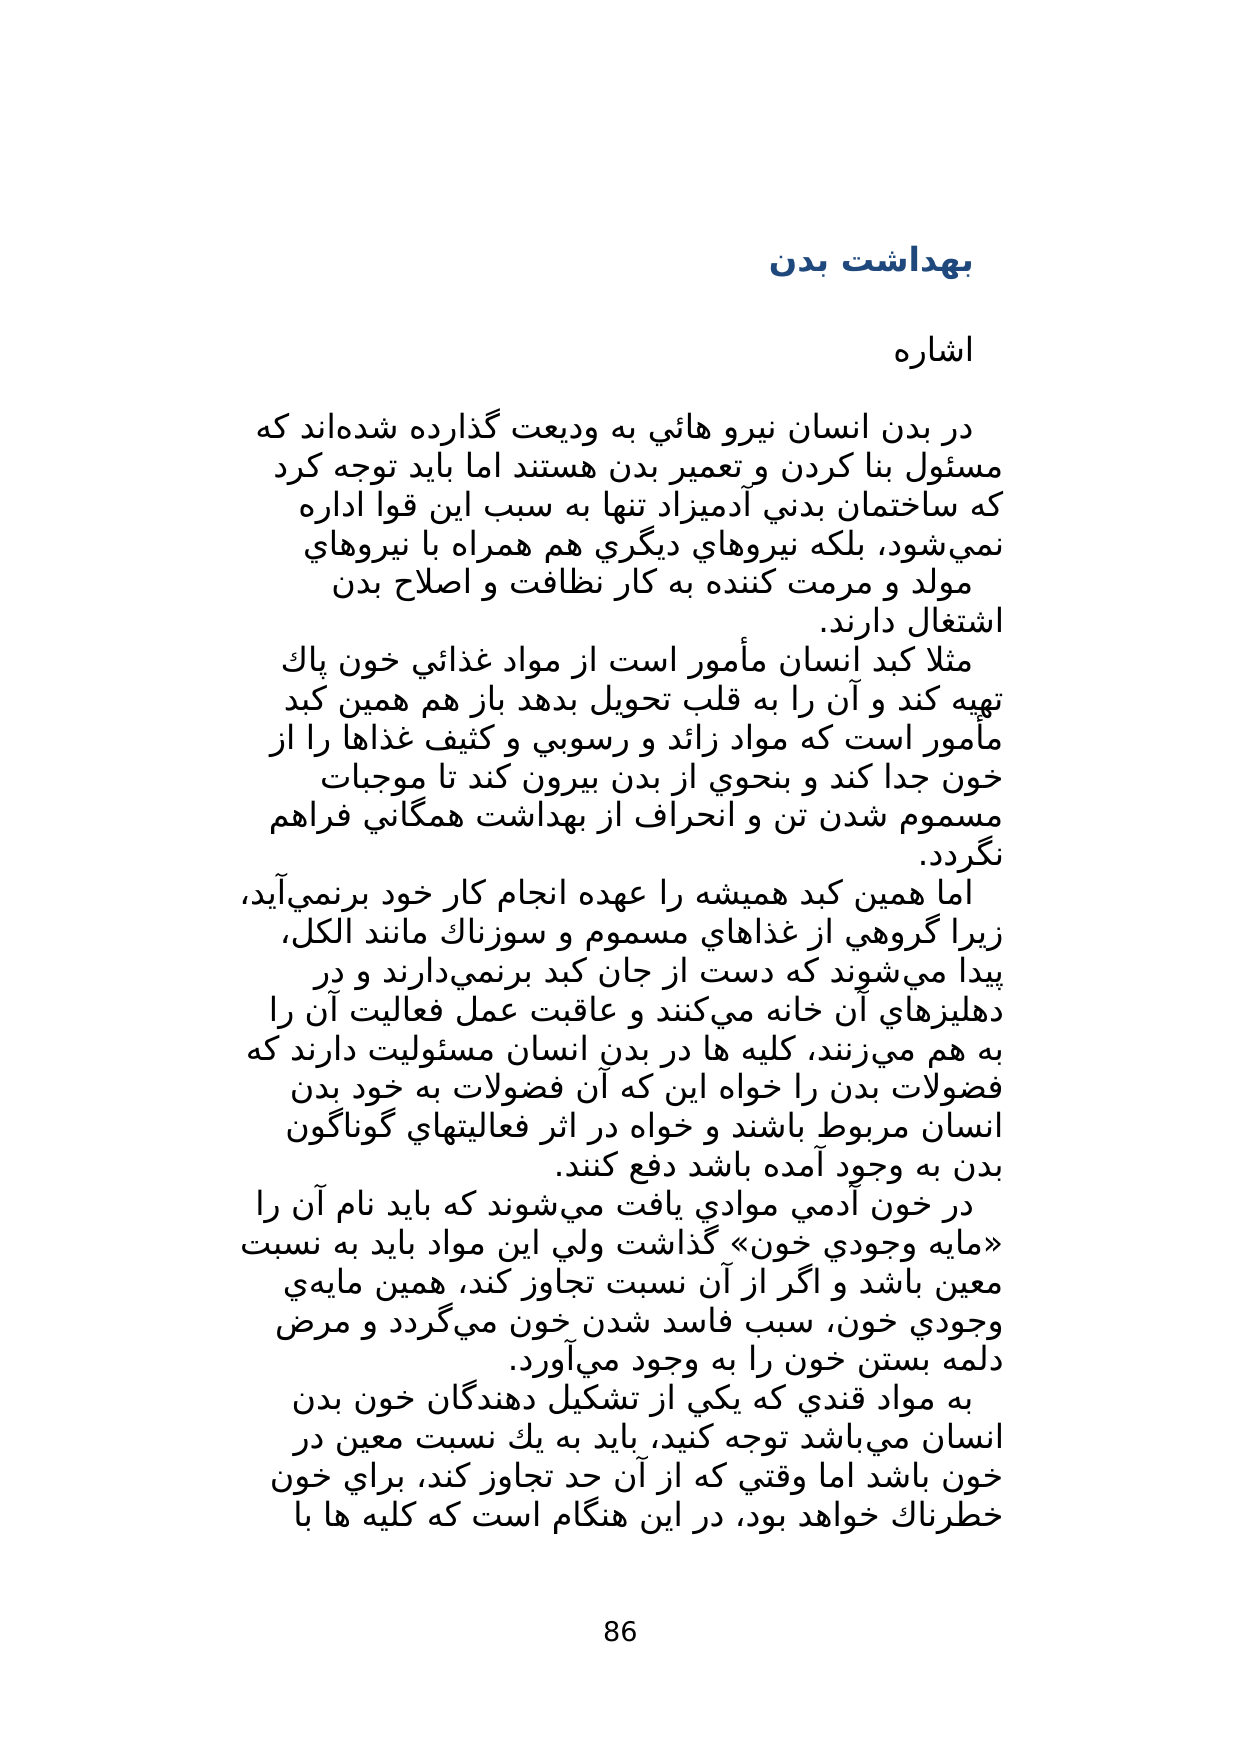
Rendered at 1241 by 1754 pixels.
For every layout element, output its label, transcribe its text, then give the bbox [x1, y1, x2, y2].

text مثلا كبد انسان مأمور است از مواد غذائي خون پاك تهيه كند و آن را به قلب تحويل بدهد باز هم همين كبد مأمور است كه مواد زائد و رسوبي و كثيف غذاها را از خون جدا كند و بنحوي از بدن بيرون كند تا موجبات مسموم شدن تن و انحراف از بهداشت همگاني فراهم نگردد. [236, 641, 1004, 874]
text اما همين كبد هميشه را عهده انجام كار خود برنمي‌آيد، زيرا گروهي از غذاهاي مسموم و سوزناك مانند الكل، پيدا مي‌شوند كه دست از جان كبد برنمي‌دارند و در دهليزهاي آن خانه مي‌كنند و عاقبت عمل فعاليت آن را به هم مي‌زنند، كليه ها در بدن انسان مسئوليت دارند كه فضولات بدن را خواه اين كه آن فضولات به خود بدن انسان مربوط باشند و خواه در اثر فعاليتهاي گوناگون بدن به وجود آمده باشد دفع كنند. [236, 874, 1004, 1184]
text در بدن انسان نيرو هائي به وديعت گذارده شده‌اند كه مسئول بنا كردن و تعمير بدن هستند اما بايد توجه كرد كه ساختمان بدني آدميزاد تنها به سبب اين قوا اداره نمي‌شود، بلكه نيروهاي ديگري هم همراه با نيروهاي [236, 407, 1004, 563]
subtitle بهداشت بدن [236, 241, 1004, 279]
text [236, 1379, 1004, 1534]
text در خون آدمي موادي يافت مي‌شوند كه بايد نام آن را «مايه وجودي خون» گذاشت ولي اين مواد بايد به نسبت معين باشد و اگر از آن نسبت تجاوز كند، همين مايه‌ي وجودي خون، سبب فاسد شدن خون مي‌گردد و مرض دلمه بستن خون را به وجود مي‌آورد. [236, 1184, 1004, 1379]
text اشاره [236, 330, 1004, 369]
text مولد و مرمت كننده به كار نظافت و اصلاح بدن اشتغال دارند. [236, 563, 1004, 641]
